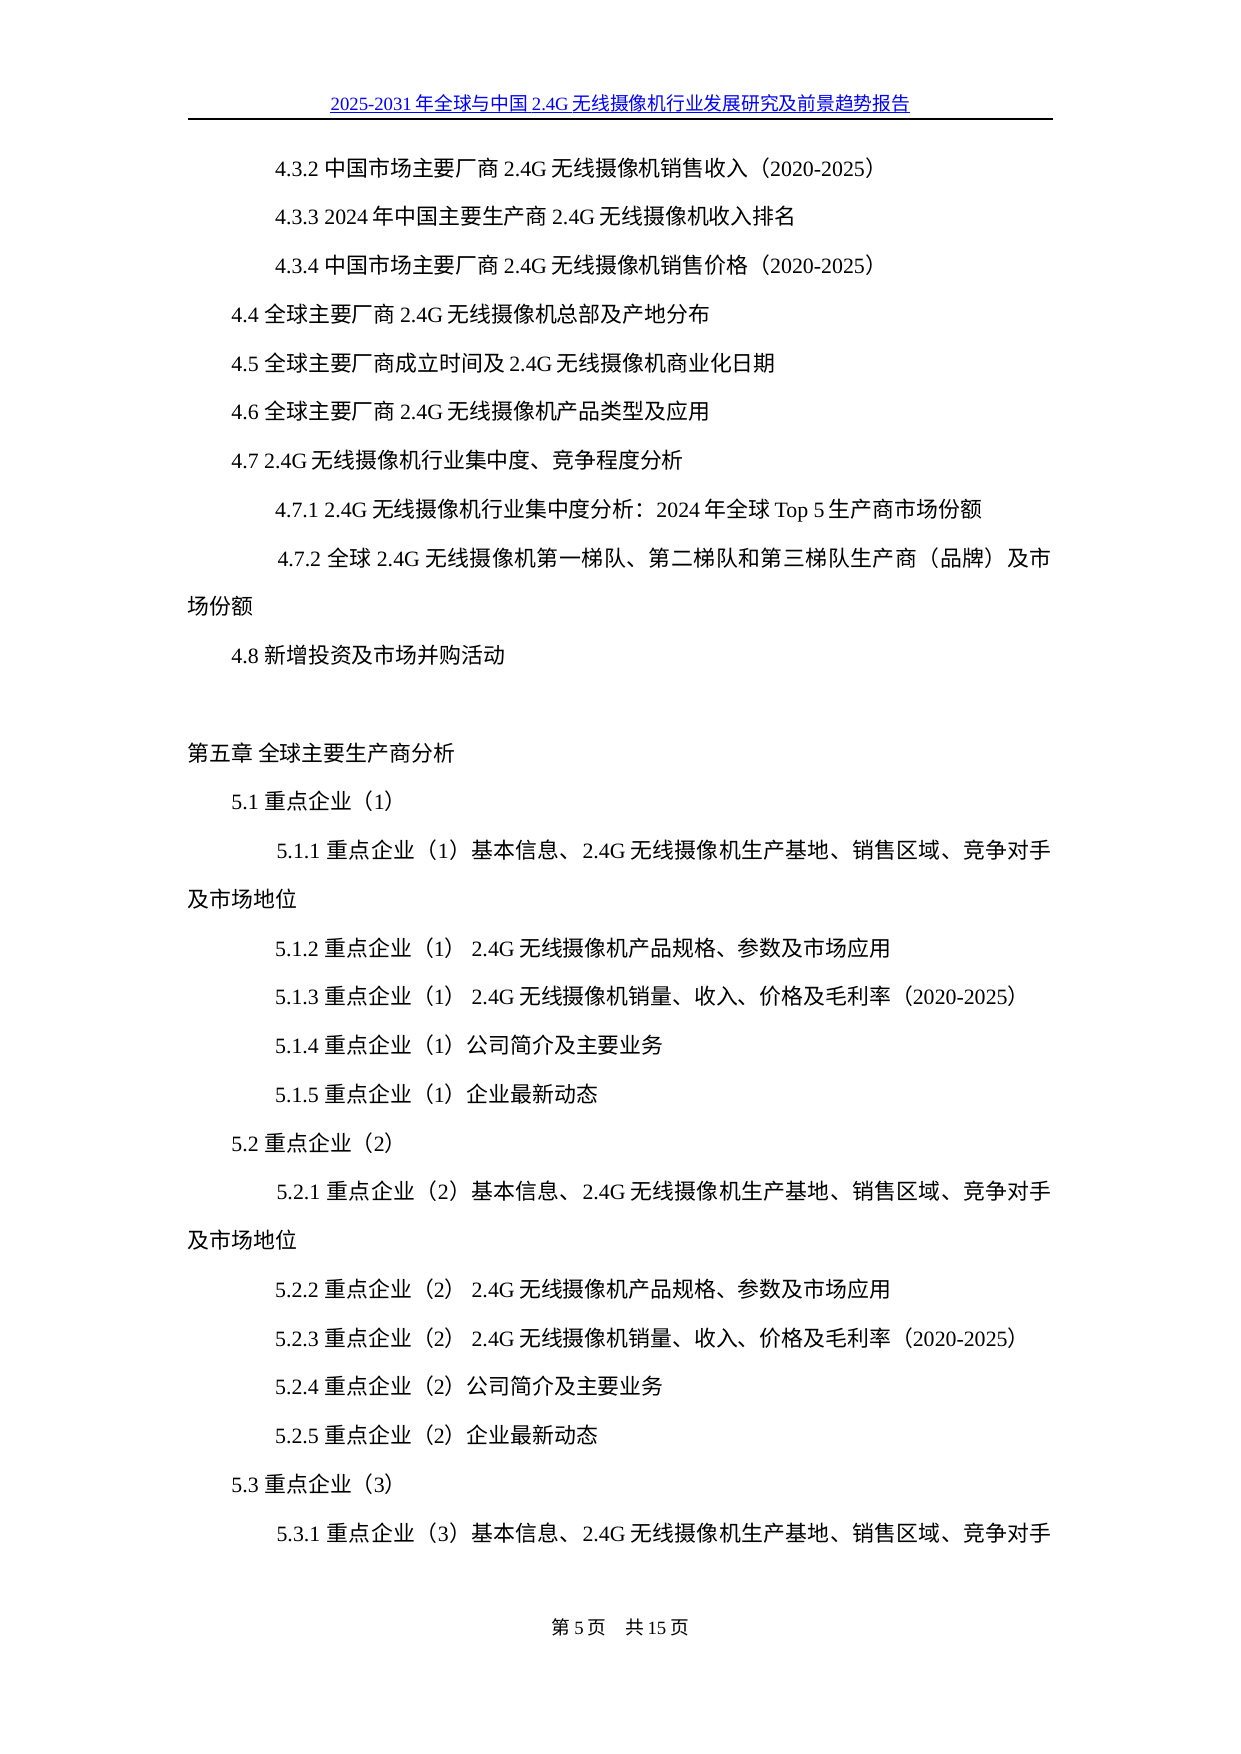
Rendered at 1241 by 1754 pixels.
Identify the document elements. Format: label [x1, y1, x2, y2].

text [187, 150, 1053, 1548]
